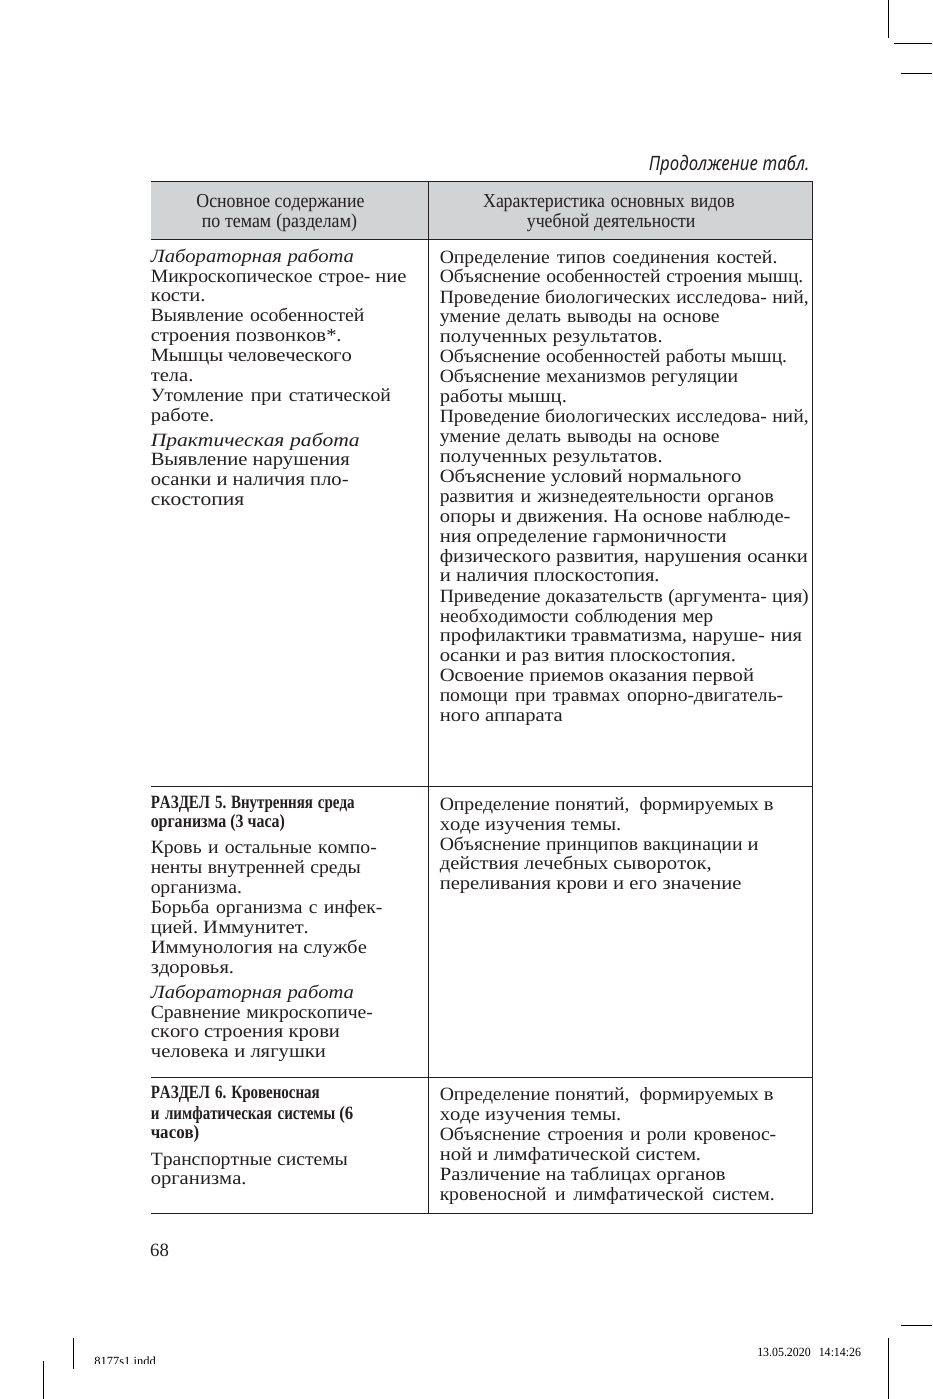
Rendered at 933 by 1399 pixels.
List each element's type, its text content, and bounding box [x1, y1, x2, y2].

table_cell РАЗДЕЛ 5. Внутренняя среда организма (3 часа) Кровь и остальные компо- ненты внутренней среды организма. Борьба организма с инфек- цией. Иммунитет. Иммунология на службе здоровья. Лабораторная работа Сравнение микроскопиче- ского строения крови человека и лягушки [151, 787, 428, 1077]
table_cell Определение типов соединения костей. Объяснение особенностей строения мышц. Проведение биологических исследова- ний, умение делать выводы на основе полученных результатов. Объяснение особенностей работы мышц. Объяснение механизмов регуляции работы мышц. Проведение биологических исследова- ний, умение делать выводы на основе полученных результатов. Объяснение условий нормального развития и жизнедеятельности органов опоры и движения. На основе наблюде- ния определение гармоничности физического развития, нарушения осанки и наличия плоскостопия. Приведение доказательств (аргумента- ция) необходимости соблюдения мер профилактики травматизма, наруше- ния осанки и раз вития плоскостопия. Освоение приемов оказания первой помощи при травмах опорно-двигатель- ного аппарата [429, 240, 812, 786]
text 68 [150, 1239, 824, 1260]
table_cell Определение понятий, формируемых в ходе изучения темы. Объяснение принципов вакцинации и действия лечебных сывороток, переливания крови и его значение [429, 787, 812, 1077]
table_header Характеристика основных видов учебной деятельности [429, 182, 812, 239]
table_header Основное содержание по темам (разделам) [151, 182, 428, 239]
table_cell РАЗДЕЛ 6. Кровеносная и лимфатическая системы (6 часов) Транспортные системы организма. [151, 1078, 428, 1213]
table_cell Определение понятий, формируемых в ходе изучения темы. Объяснение строения и роли кровенос- ной и лимфатической систем. Различение на таблицах органов кровеносной и лимфатической систем. [429, 1078, 812, 1213]
table_cell Лабораторная работа Микроскопическое строе- ние кости. Выявление особенностей строения позвонков*. Мышцы человеческого тела. Утомление при статической работе. Практическая работа Выявление нарушения осанки и наличия пло- скостопия [151, 240, 428, 786]
